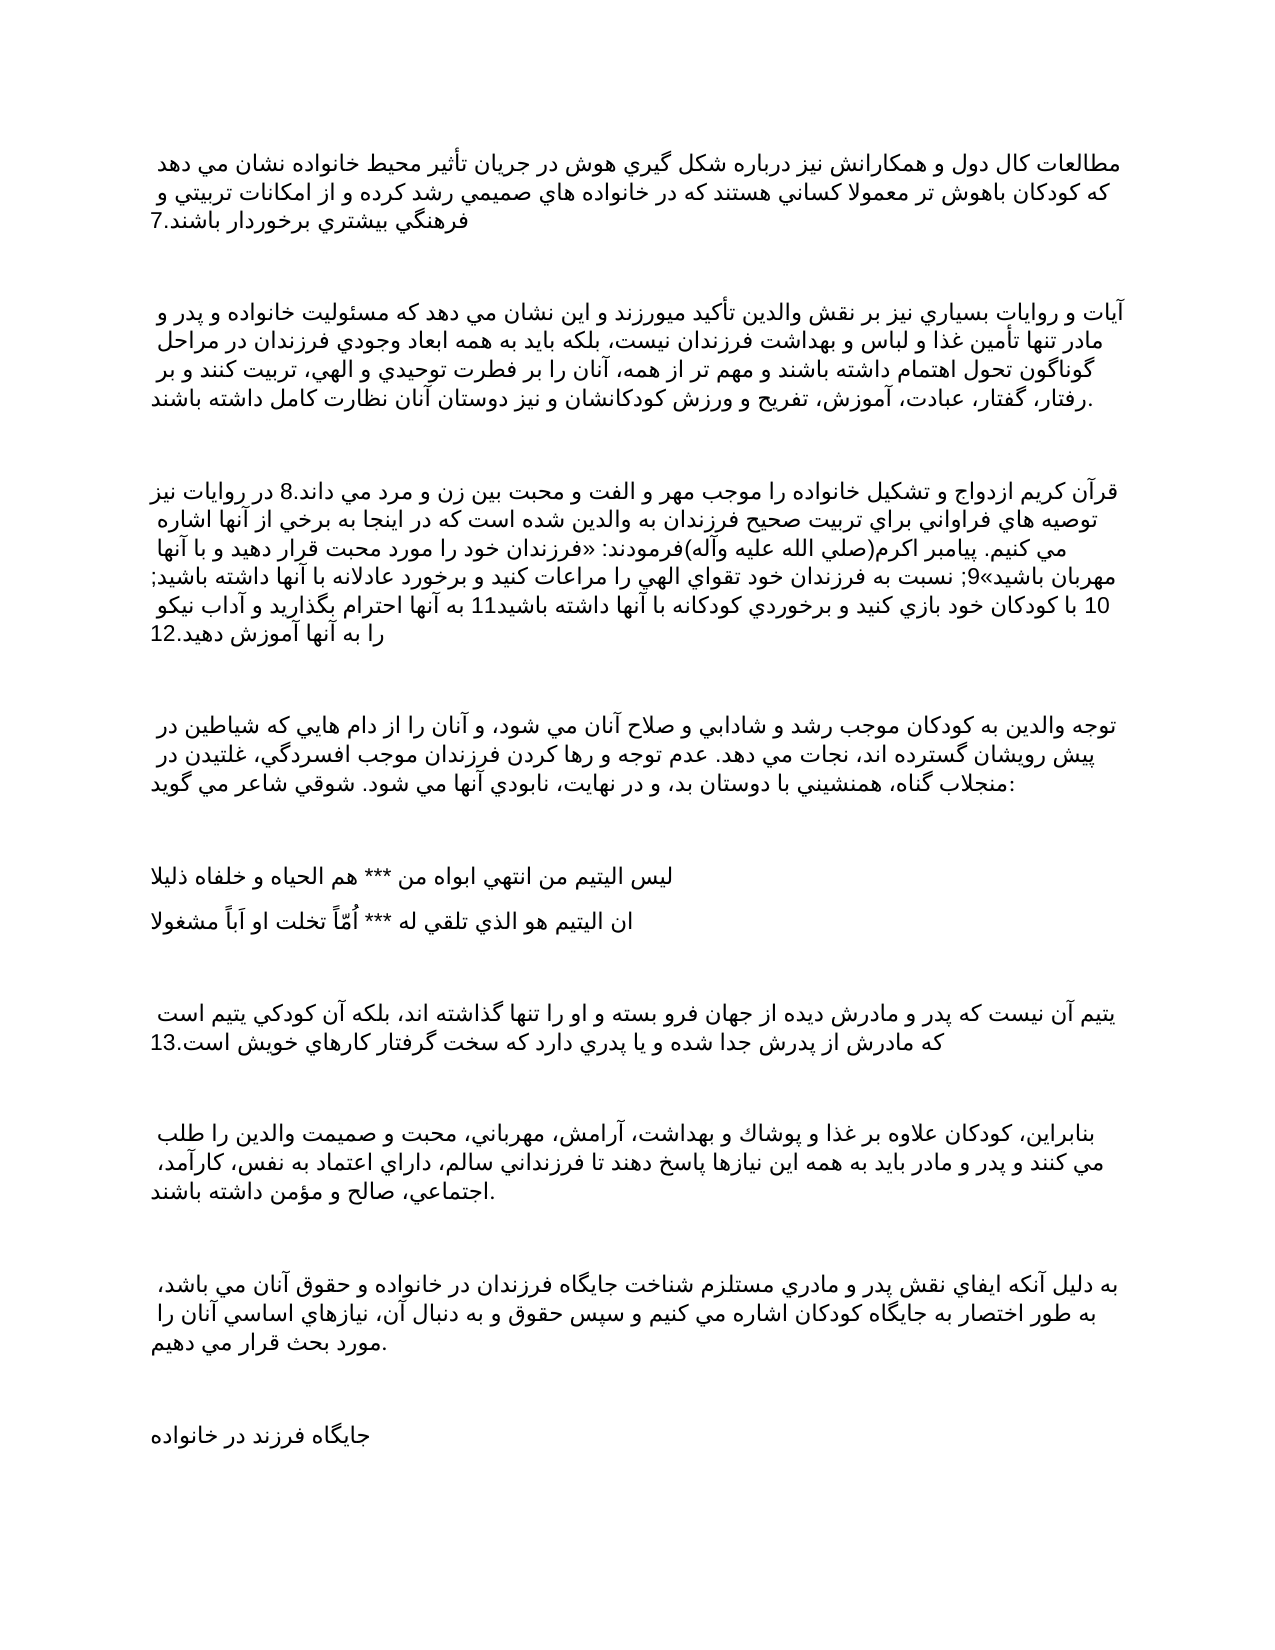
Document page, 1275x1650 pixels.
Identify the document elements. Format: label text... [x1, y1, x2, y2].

text جايگاه فرزند در خانواده [150, 1422, 1125, 1448]
text آيات و روايات بسياري نيز بر نقش والدين تأكيد ميورزند و اين نشان مي دهد كه مسئوليت خانواده و پدر و مادر تنها تأمين غذا و لباس و بهداشت فرزندان نيست، بلكه بايد به همه ابعاد وجودي فرزندان در مراحل گوناگون تحول اهتمام داشته باشند و مهم تر از همه، آنان را بر فطرت توحيدي و الهي، تربيت كنند و بر رفتار، گفتار، عبادت، آموزش، تفريح و ورزش كودكانشان و نيز دوستان آنان نظارت كامل داشته باشند. [150, 299, 1125, 412]
text قرآن كريم ازدواج و تشكيل خانواده را موجب مهر و الفت و محبت بين زن و مرد مي داند.8 در روايات نيز توصيه هاي فراواني براي تربيت صحيح فرزندان به والدين شده است كه در اينجا به برخي از آنها اشاره مي كنيم. پيامبر اكرم(صلي الله عليه وآله)فرمودند: «فرزندان خود را مورد محبت قرار دهيد و با آنها مهربان باشيد»9; نسبت به فرزندان خود تقواي الهي را مراعات كنيد و برخورد عادلانه با آنها داشته باشيد;10 با كودكان خود بازي كنيد و برخوردي كودكانه با آنها داشته باشيد11 به آنها احترام بگذاريد و آداب نيكو را به آنها آموزش دهيد.12 [150, 478, 1125, 647]
text مطالعات كال دول و همكارانش نيز درباره شكل گيري هوش در جريان تأثير محيط خانواده نشان مي دهد كه كودكان باهوش تر معمولا كساني هستند كه در خانواده هاي صميمي رشد كرده و از امكانات تربيتي و فرهنگي بيشتري برخوردار باشند.7 [150, 150, 1125, 233]
text بنابراين، كودكان علاوه بر غذا و پوشاك و بهداشت، آرامش، مهرباني، محبت و صميمت والدين را طلب مي كنند و پدر و مادر بايد به همه اين نيازها پاسخ دهند تا فرزنداني سالم، داراي اعتماد به نفس، كارآمد، اجتماعي، صالح و مؤمن داشته باشند. [150, 1120, 1125, 1205]
text به دليل آنكه ايفاي نقش پدر و مادري مستلزم شناخت جايگاه فرزندان در خانواده و حقوق آنان مي باشد، به طور اختصار به جايگاه كودكان اشاره مي كنيم و سپس حقوق و به دنبال آن، نيازهاي اساسي آنان را مورد بحث قرار مي دهيم. [150, 1271, 1125, 1356]
text يتيم آن نيست كه پدر و مادرش ديده از جهان فرو بسته و او را تنها گذاشته اند، بلكه آن كودكي يتيم است كه مادرش از پدرش جدا شده و يا پدري دارد كه سخت گرفتار كارهاي خويش است.13 [150, 1000, 1125, 1055]
text ان اليتيم هو الذي تلقي له *** اُمّاً تخلت او اَباً مشغولا [150, 908, 1125, 934]
text توجه والدين به كودكان موجب رشد و شادابي و صلاح آنان مي شود، و آنان را از دام هايي كه شياطين در پيش رويشان گسترده اند، نجات مي دهد. عدم توجه و رها كردن فرزندان موجب افسردگي، غلتيدن در منجلاب گناه، همنشيني با دوستان بد، و در نهايت، نابودي آنها مي شود. شوقي شاعر مي گويد: [150, 712, 1125, 797]
text ليس اليتيم من انتهي ابواه من *** هم الحياه و خلفاه ذليلا [150, 863, 1125, 889]
